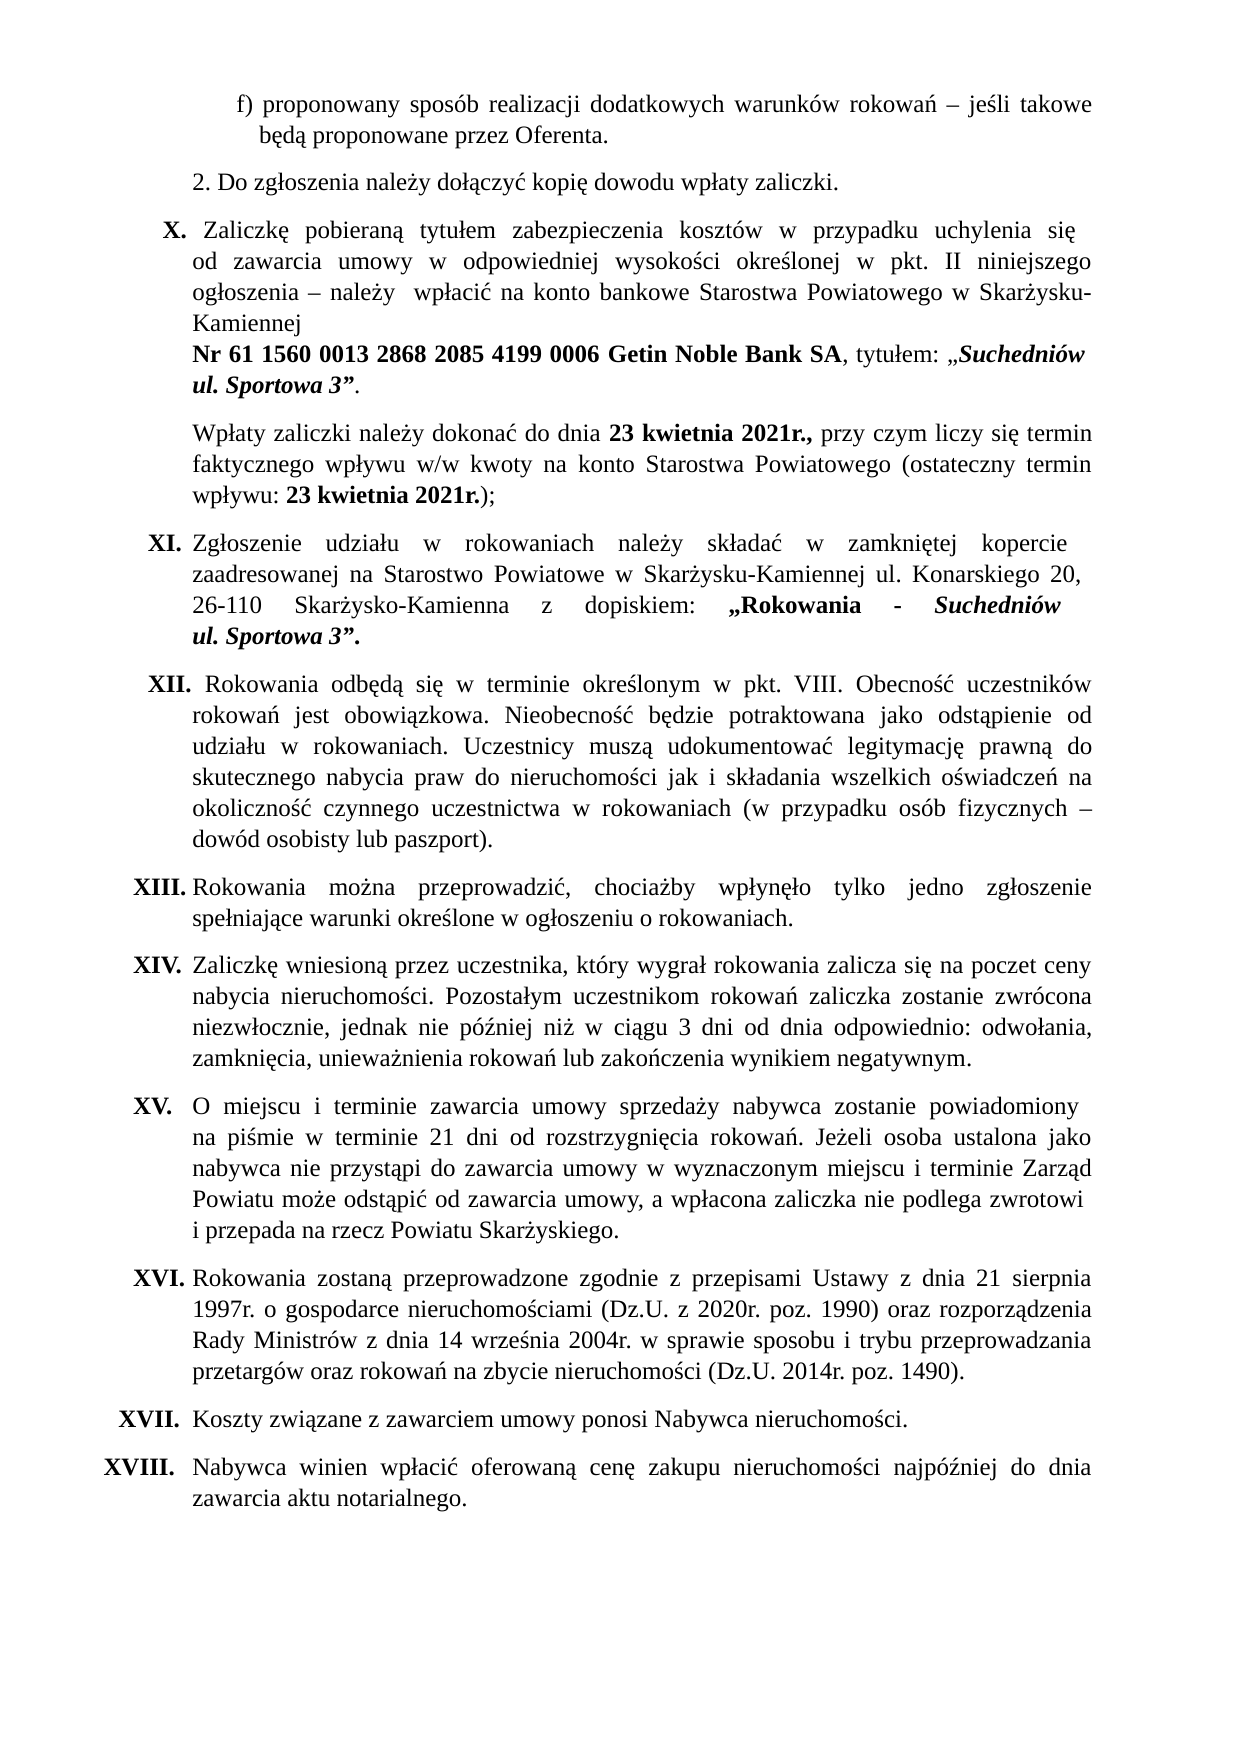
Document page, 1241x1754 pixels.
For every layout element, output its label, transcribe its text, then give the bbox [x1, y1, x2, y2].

list Rokowania odbędą się w terminie określonym w pkt. VIII. Obecność uczestników rokowań jest obowiązkowa. Nieobecność będzie potraktowana jako odstąpienie od udziału w rokowaniach. Uczestnicy muszą udokumentować legitymację prawną do skutecznego nabycia praw do nieruchomości jak i składania wszelkich oświadczeń na okoliczność czynnego uczestnictwa w rokowaniach (w przypadku osób fizycznych – dowód osobisty lub paszport). [148, 669, 1093, 853]
list Zaliczkę wniesioną przez uczestnika, który wygrał rokowania zalicza się na poczet ceny nabycia nieruchomości. Pozostałym uczestnikom rokowań zaliczka zostanie zwrócona niezwłocznie, jednak nie później niż w ciągu 3 dni od dnia odpowiednio: odwołania, zamknięcia, unieważnienia rokowań lub zakończenia wynikiem negatywnym. [133, 950, 1093, 1072]
list Koszty związane z zawarciem umowy ponosi Nabywca nieruchomości. [118, 1404, 1093, 1433]
text 2. Do zgłoszenia należy dołączyć kopię dowodu wpłaty zaliczki. [192, 167, 1093, 196]
text f) proponowany sposób realizacji dodatkowych warunków rokowań – jeśli takowe będą proponowane przez Oferenta. [236, 89, 1093, 148]
list Zgłoszenie udziału w rokowaniach należy składać w zamkniętej kopercie zaadresowanej na Starostwo Powiatowe w Skarżysku-Kamiennej ul. Konarskiego 20, 26-110 Skarżysko-Kamienna z dopiskiem: „Rokowania - Suchedniów ul. Sportowa 3”. [148, 528, 1093, 650]
text Wpłaty zaliczki należy dokonać do dnia 23 kwietnia 2021r., przy czym liczy się termin faktycznego wpływu w/w kwoty na konto Starostwa Powiatowego (ostateczny termin wpływu: 23 kwietnia 2021r.); [192, 418, 1093, 509]
list Rokowania można przeprowadzić, chociażby wpłynęło tylko jedno zgłoszenie spełniające warunki określone w ogłoszeniu o rokowaniach. [133, 872, 1093, 931]
list O miejscu i terminie zawarcia umowy sprzedaży nabywca zostanie powiadomiony na piśmie w terminie 21 dni od rozstrzygnięcia rokowań. Jeżeli osoba ustalona jako nabywca nie przystąpi do zawarcia umowy w wyznaczonym miejscu i terminie Zarząd Powiatu może odstąpić od zawarcia umowy, a wpłacona zaliczka nie podlega zwrotowi i przepada na rzecz Powiatu Skarżyskiego. [133, 1091, 1093, 1244]
list Rokowania zostaną przeprowadzone zgodnie z przepisami Ustawy z dnia 21 sierpnia 1997r. o gospodarce nieruchomościami (Dz.U. z 2020r. poz. 1990) oraz rozporządzenia Rady Ministrów z dnia 14 września 2004r. w sprawie sposobu i trybu przeprowadzania przetargów oraz rokowań na zbycie nieruchomości (Dz.U. 2014r. poz. 1490). [133, 1263, 1093, 1385]
text X. Zaliczkę pobieraną tytułem zabezpieczenia kosztów w przypadku uchylenia się od zawarcia umowy w odpowiedniej wysokości określonej w pkt. II niniejszego ogłoszenia – należy wpłacić na konto bankowe Starostwa Powiatowego w Skarżysku-Kamiennej Nr 61 1560 0013 2868 2085 4199 0006 Getin Noble Bank SA, tytułem: „Suchedniów ul. Sportowa 3”. [162, 215, 1093, 399]
list Nabywca winien wpłacić oferowaną cenę zakupu nieruchomości najpóźniej do dnia zawarcia aktu notarialnego. [103, 1452, 1093, 1511]
